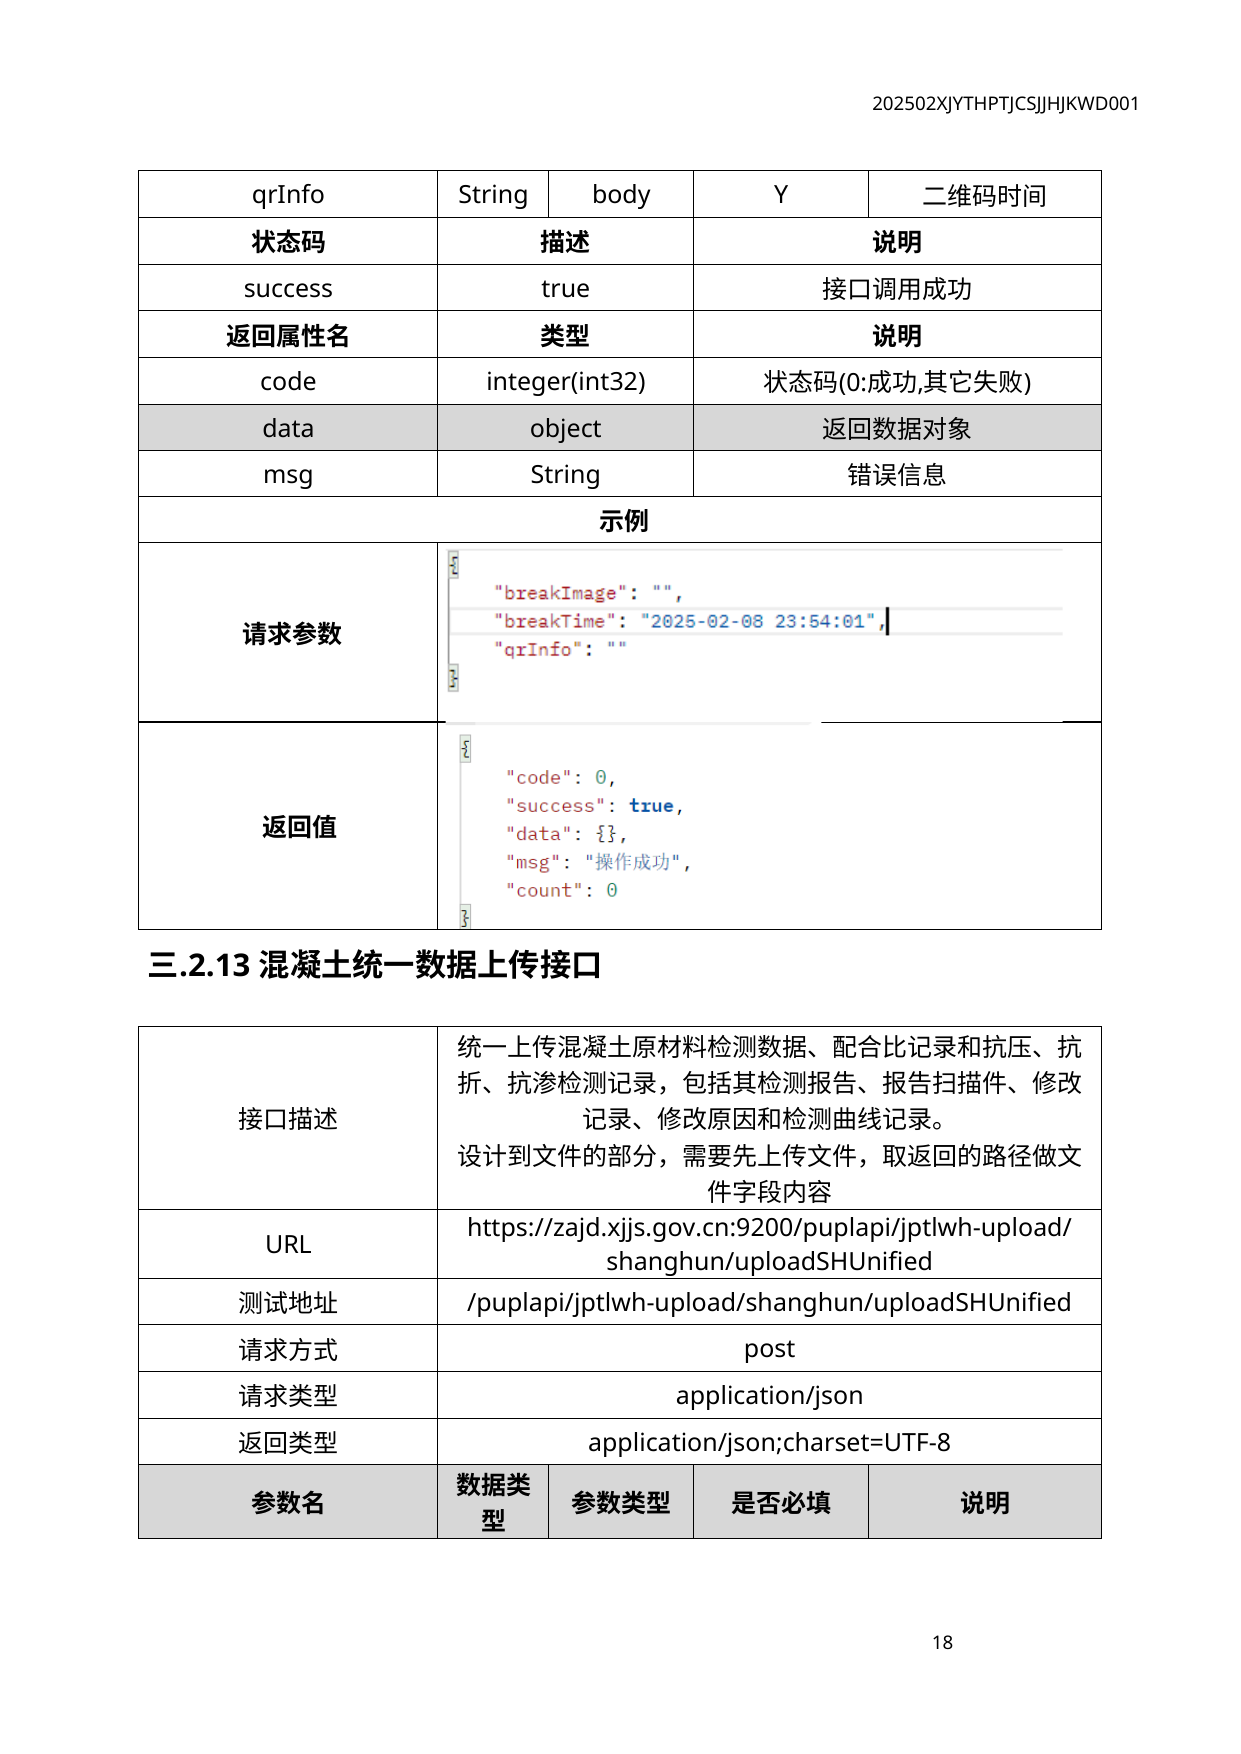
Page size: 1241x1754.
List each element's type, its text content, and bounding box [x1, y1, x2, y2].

table_cell object [438, 405, 693, 450]
table_cell https://zajd.xjjs.gov.cn:9200/puplapi/jptlwh-upload/shanghun/uploadSHUnified [438, 1210, 1101, 1278]
table_cell body [549, 171, 693, 217]
table_cell [822, 723, 1101, 929]
table_cell 请求参数 [139, 543, 437, 721]
table_cell String [438, 451, 693, 496]
table_cell [438, 723, 445, 929]
table_cell 说明 [869, 1465, 1101, 1538]
table_cell post [438, 1325, 1101, 1371]
table_cell 返回数据对象 [694, 405, 1101, 450]
table_cell code [139, 358, 437, 404]
table_cell true [438, 265, 693, 310]
table_cell success [139, 265, 437, 310]
table_cell Y [694, 171, 868, 217]
table_cell 参数类型 [549, 1465, 693, 1538]
table_cell application/json [438, 1372, 1101, 1418]
table_cell 请求类型 [139, 1372, 437, 1418]
table_cell /puplapi/jptlwh-upload/shanghun/uploadSHUnified [438, 1279, 1101, 1324]
table_cell 说明 [694, 311, 1101, 357]
table_cell integer(int32) [438, 358, 693, 404]
table_cell 错误信息 [694, 451, 1101, 496]
table_cell String [438, 171, 548, 217]
table_cell qrInfo [139, 171, 437, 217]
table_cell 状态码(0:成功,其它失败) [694, 358, 1101, 404]
table_cell msg [139, 451, 437, 496]
table_cell 接口调用成功 [694, 265, 1101, 310]
table_cell 请求方式 [139, 1325, 437, 1371]
table_cell 数据类型 [438, 1465, 548, 1538]
table_cell 测试地址 [139, 1279, 437, 1324]
table_cell 状态码 [139, 218, 437, 264]
table_header 接口描述 [139, 1027, 437, 1208]
table_cell 参数名 [139, 1465, 437, 1538]
table_cell 类型 [438, 311, 693, 357]
table_cell URL [139, 1210, 437, 1278]
table_cell 返回属性名 [139, 311, 437, 357]
subtitle 混凝土统一数据上传接口 [148, 930, 1092, 988]
table_cell data [139, 405, 437, 450]
table_cell [1063, 543, 1101, 721]
picture [445, 543, 1063, 929]
table_cell 是否必填 [694, 1465, 868, 1538]
table_header 统一上传混凝土原材料检测数据、配合比记录和抗压、抗折、抗渗检测记录，包括其检测报告、报告扫描件、修改记录、修改原因和检测曲线记录。 设计到文件的部分，需要先上传文件，取返回的路径做文件字段内容 [438, 1027, 1101, 1208]
table_cell 二维码时间 [869, 171, 1101, 217]
table_cell 说明 [694, 218, 1101, 264]
table_cell 示例 [139, 497, 1101, 542]
table_cell 描述 [438, 218, 693, 264]
table_cell 返回类型 [139, 1419, 437, 1464]
table_cell [438, 543, 445, 721]
table_cell application/json;charset=UTF-8 [438, 1419, 1101, 1464]
table_cell 返回值 [139, 723, 437, 929]
